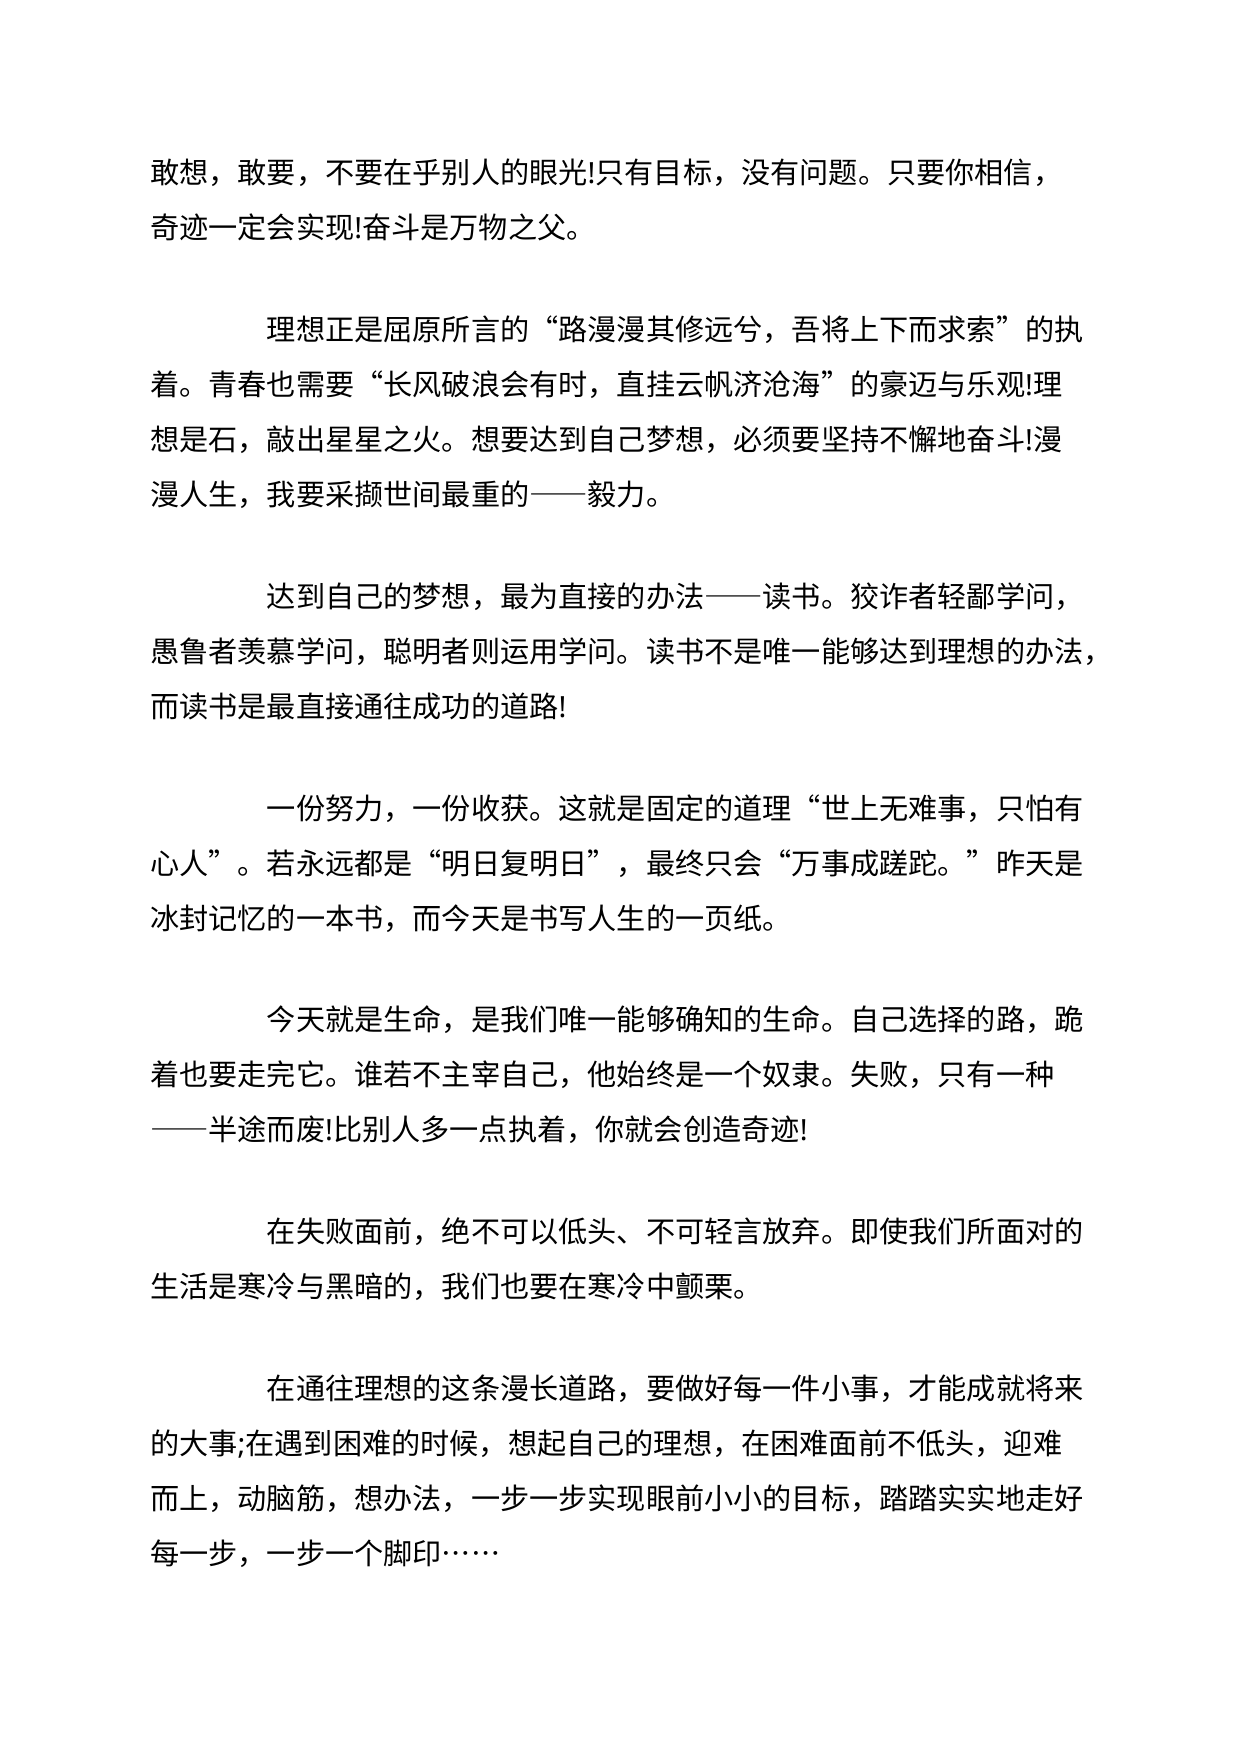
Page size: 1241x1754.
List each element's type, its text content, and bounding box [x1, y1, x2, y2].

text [150, 150, 1090, 247]
text 达到自己的梦想，最为直接的办法——读书。狡诈者轻鄙学问，愚鲁者羡慕学问，聪明者则运用学问。读书不是唯一能够达到理想的办法，而读书是最直接通往成功的道路! [150, 574, 1090, 726]
text 今天就是生命，是我们唯一能够确知的生命。自己选择的路，跪着也要走完它。谁若不主宰自己，他始终是一个奴隶。失败，只有一种——半途而废!比别人多一点执着，你就会创造奇迹! [150, 997, 1090, 1149]
text 理想正是屈原所言的“路漫漫其修远兮，吾将上下而求索”的执着。青春也需要“长风破浪会有时，直挂云帆济沧海”的豪迈与乐观!理想是石，敲出星星之火。想要达到自己梦想，必须要坚持不懈地奋斗!漫漫人生，我要采撷世间最重的——毅力。 [150, 307, 1090, 514]
text 在通往理想的这条漫长道路，要做好每一件小事，才能成就将来的大事;在遇到困难的时候，想起自己的理想，在困难面前不低头，迎难而上，动脑筋，想办法，一步一步实现眼前小小的目标，踏踏实实地走好每一步，一步一个脚印…… [150, 1365, 1090, 1572]
text 一份努力，一份收获。这就是固定的道理“世上无难事，只怕有心人”。若永远都是“明日复明日”，最终只会“万事成蹉跎。”昨天是冰封记忆的一本书，而今天是书写人生的一页纸。 [150, 785, 1090, 937]
text 在失败面前，绝不可以低头、不可轻言放弃。即使我们所面对的生活是寒冷与黑暗的，我们也要在寒冷中颤栗。 [150, 1209, 1090, 1306]
